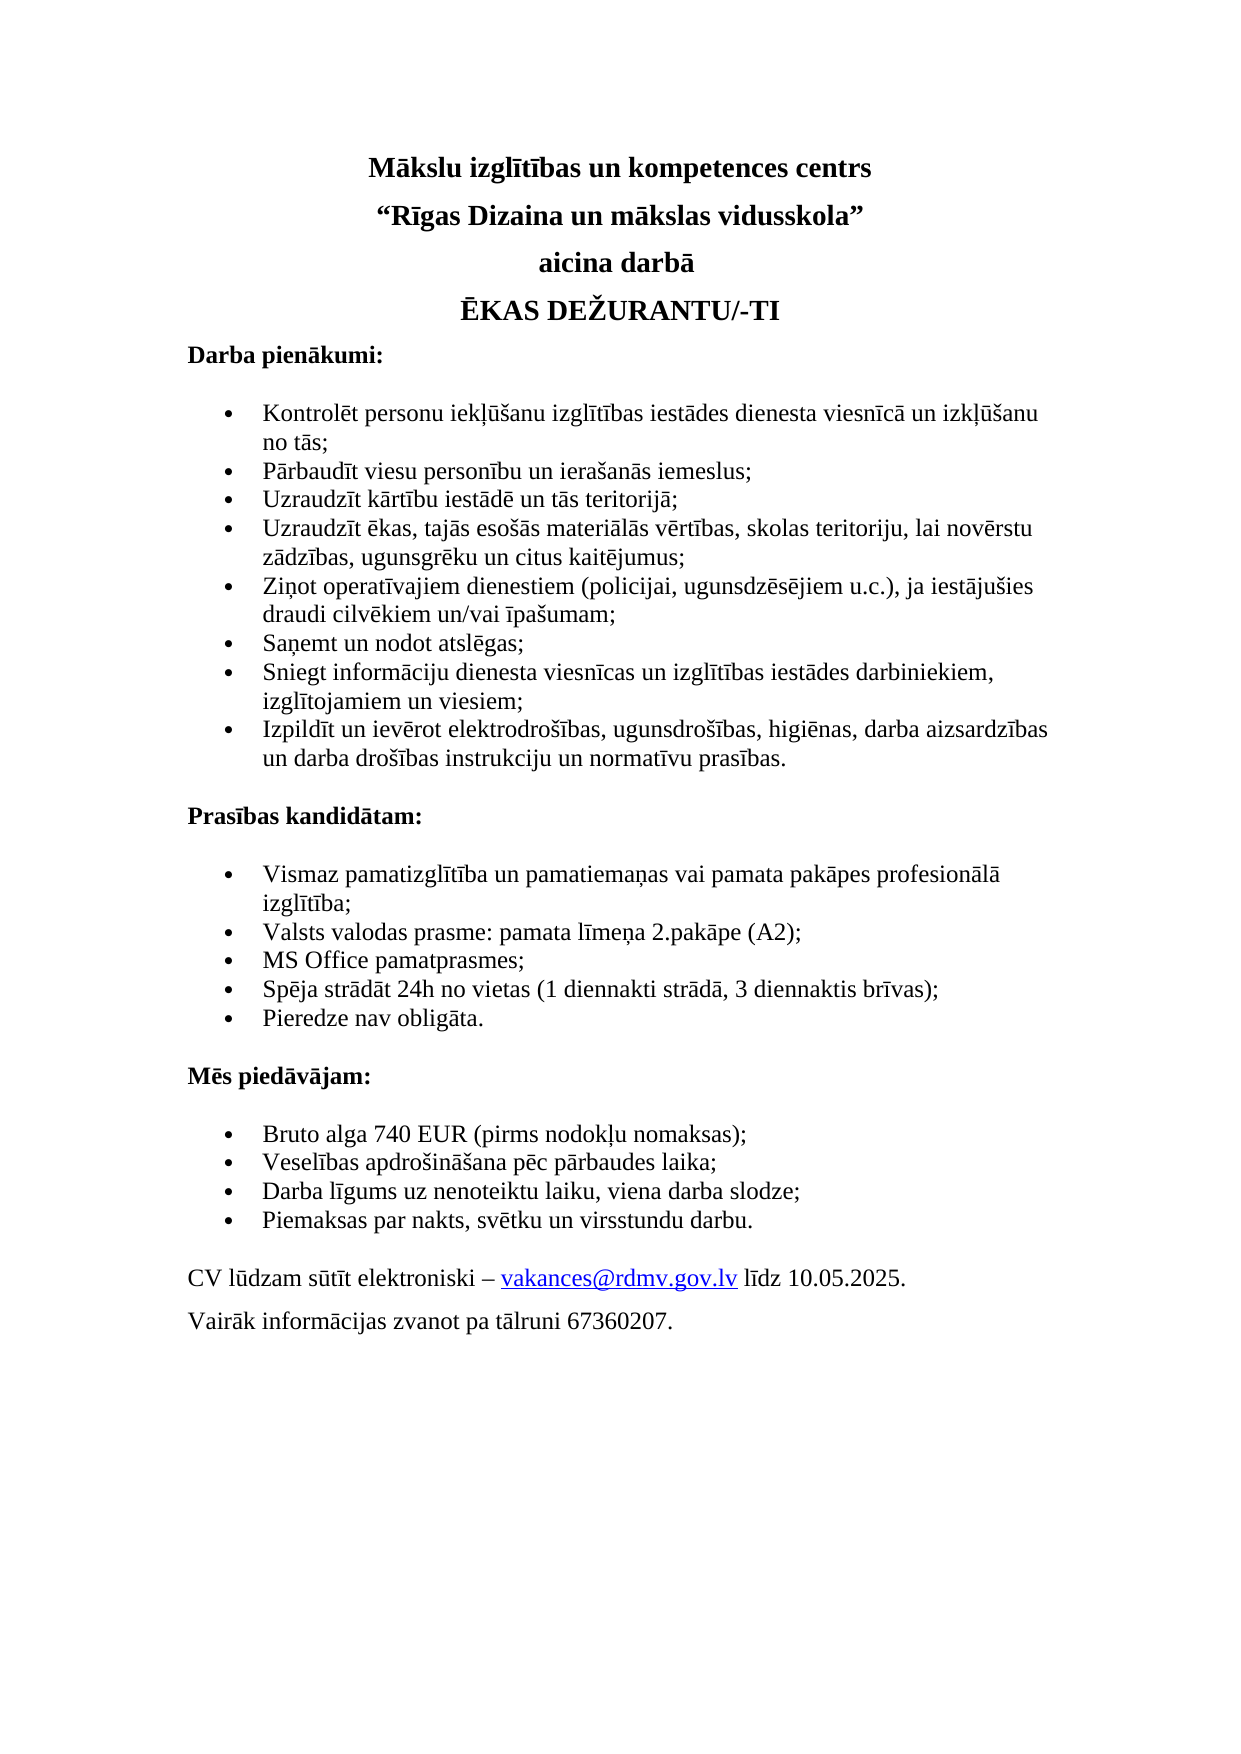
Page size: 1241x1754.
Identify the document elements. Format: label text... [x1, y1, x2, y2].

list Spēja strādāt 24h no vietas (1 diennakti strādā, 3 diennaktis brīvas); [225, 974, 1053, 1003]
text “Rīgas Dizaina un mākslas vidusskola” [187, 198, 1053, 231]
list Piemaksas par nakts, svētku un virsstundu darbu. [225, 1205, 1053, 1234]
list Uzraudzīt kārtību iestādē un tās teritorijā; [225, 484, 1053, 513]
list Vismaz pamatizglītība un pamatiemaņas vai pamata pakāpes profesionālā izglītība; [225, 859, 1053, 917]
list Saņemt un nodot atslēgas; [225, 628, 1053, 657]
text Vairāk informācijas zvanot pa tālruni 67360207. [187, 1306, 1053, 1334]
list Darba līgums uz nenoteiktu laiku, viena darba slodze; [225, 1176, 1053, 1205]
text Mākslu izglītības un kompetences centrs [187, 150, 1053, 183]
list Izpildīt un ievērot elektrodrošības, ugunsdrošības, higiēnas, darba aizsardzības un darba drošības instrukciju un normatīvu prasības. [225, 714, 1053, 772]
list Valsts valodas prasme: pamata līmeņa 2.pakāpe (A2); [225, 917, 1053, 945]
list Ziņot operatīvajiem dienestiem (policijai, ugunsdzēsējiem u.c.), ja iestājušies draudi cilvēkiem un/vai īpašumam; [225, 571, 1053, 628]
list Bruto alga 740 EUR (pirms nodokļu nomaksas); [225, 1119, 1053, 1147]
list Kontrolēt personu iekļūšanu izglītības iestādes dienesta viesnīcā un izkļūšanu no tās; [225, 398, 1053, 456]
list Pieredze nav obligāta. [225, 1003, 1053, 1032]
list Sniegt informāciju dienesta viesnīcas un izglītības iestādes darbiniekiem, izglītojamiem un viesiem; [225, 657, 1053, 714]
text ĒKAS DEŽURANTU/-TI [187, 293, 1053, 326]
text Prasības kandidātam: [187, 801, 1053, 830]
text Mēs piedāvājam: [187, 1061, 1053, 1089]
text CV lūdzam sūtīt elektroniski – vakances@rdmv.gov.lv līdz 10.05.2025. [187, 1263, 1053, 1292]
list Veselības apdrošināšana pēc pārbaudes laika; [225, 1147, 1053, 1176]
list Uzraudzīt ēkas, tajās esošās materiālās vērtības, skolas teritoriju, lai novērstu zādzības, ugunsgrēku un citus kaitējumus; [225, 513, 1053, 571]
text Darba pienākumi: [187, 340, 1053, 369]
list MS Office pamatprasmes; [225, 945, 1053, 974]
list Pārbaudīt viesu personību un ierašanās iemeslus; [225, 456, 1053, 484]
text aicina darbā [187, 245, 1053, 279]
